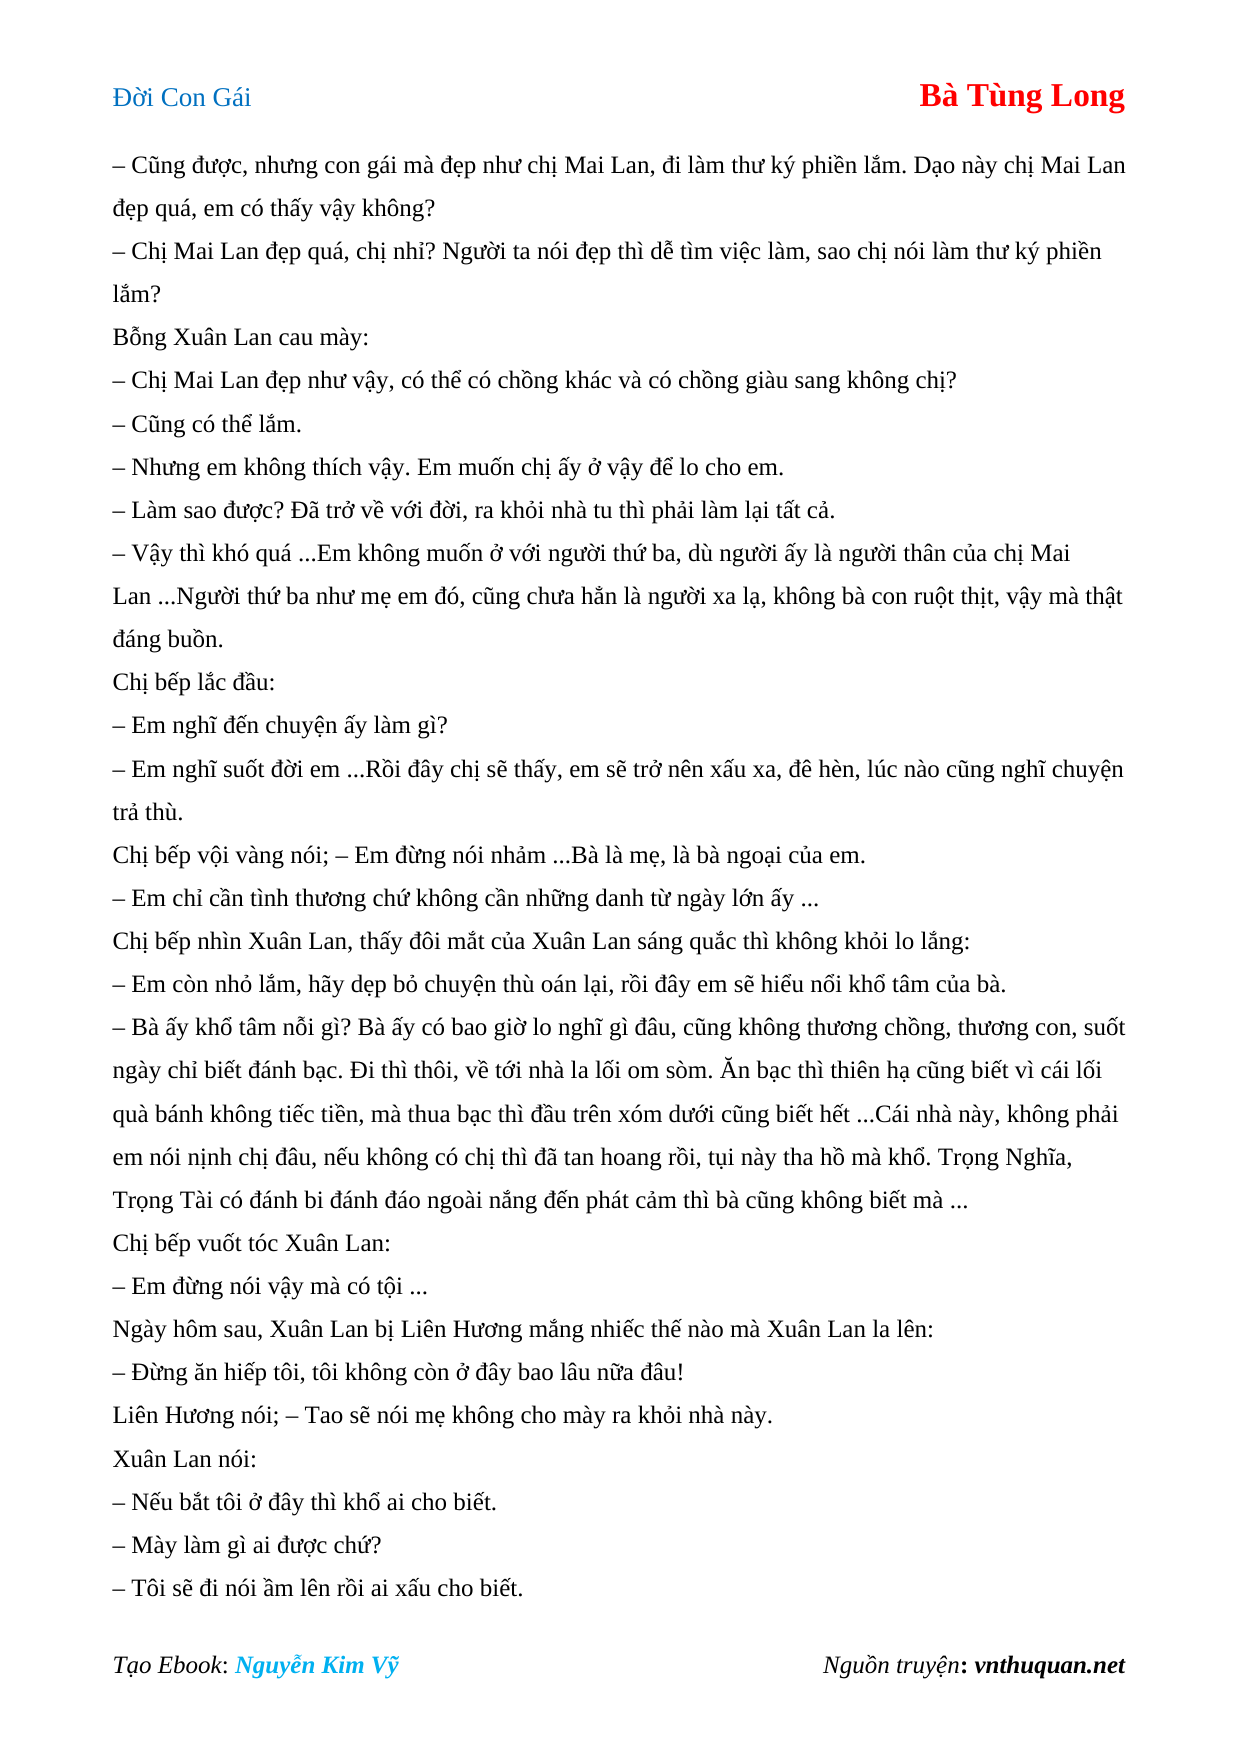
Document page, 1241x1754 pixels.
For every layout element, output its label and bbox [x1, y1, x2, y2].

text [112, 150, 1128, 1602]
